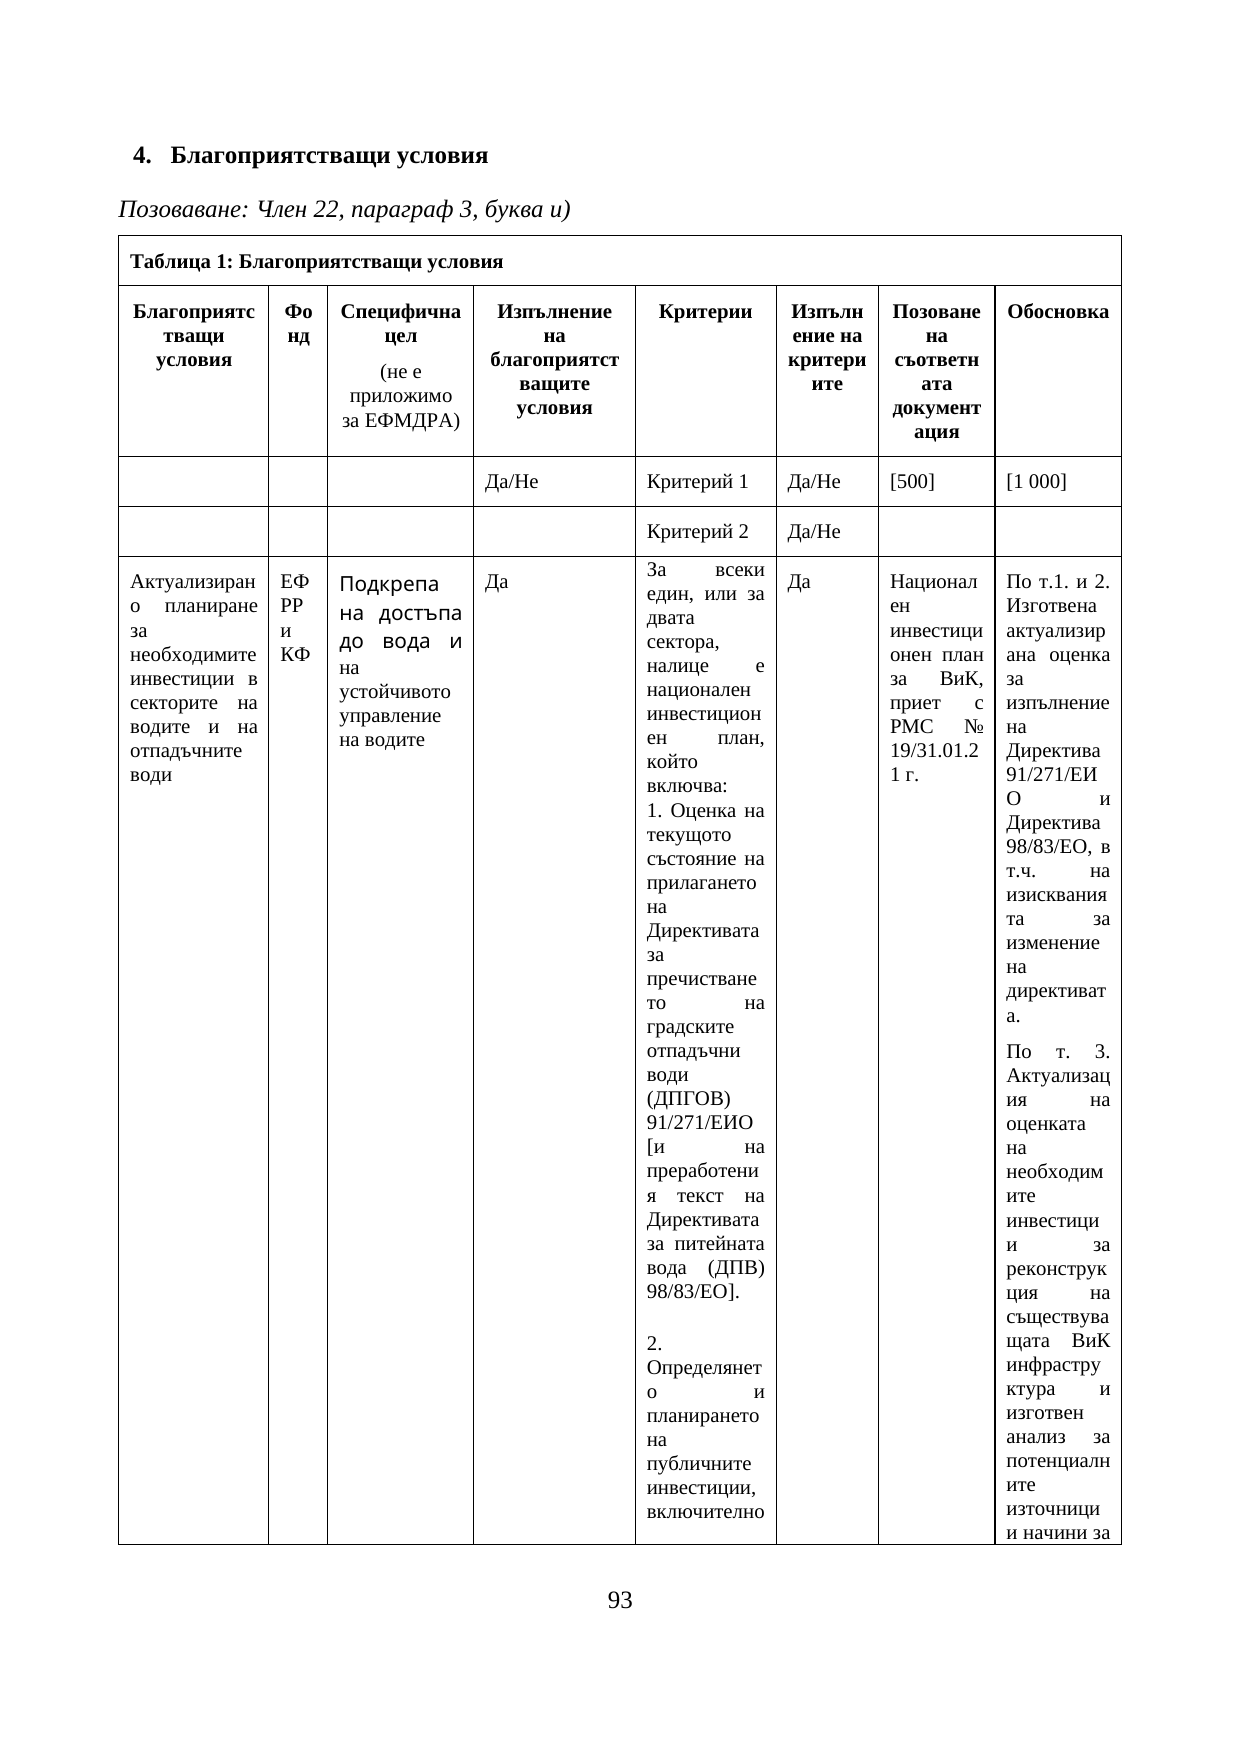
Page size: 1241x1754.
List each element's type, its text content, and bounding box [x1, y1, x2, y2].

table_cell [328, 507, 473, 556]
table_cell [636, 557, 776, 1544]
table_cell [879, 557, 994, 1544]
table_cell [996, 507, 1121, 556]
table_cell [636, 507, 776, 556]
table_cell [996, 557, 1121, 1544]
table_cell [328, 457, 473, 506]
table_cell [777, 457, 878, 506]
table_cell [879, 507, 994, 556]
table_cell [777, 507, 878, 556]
list Благоприятстващи условия [133, 140, 1122, 169]
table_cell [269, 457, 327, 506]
text Позоваване: Член 22, параграф 3, буква и) [118, 194, 1122, 223]
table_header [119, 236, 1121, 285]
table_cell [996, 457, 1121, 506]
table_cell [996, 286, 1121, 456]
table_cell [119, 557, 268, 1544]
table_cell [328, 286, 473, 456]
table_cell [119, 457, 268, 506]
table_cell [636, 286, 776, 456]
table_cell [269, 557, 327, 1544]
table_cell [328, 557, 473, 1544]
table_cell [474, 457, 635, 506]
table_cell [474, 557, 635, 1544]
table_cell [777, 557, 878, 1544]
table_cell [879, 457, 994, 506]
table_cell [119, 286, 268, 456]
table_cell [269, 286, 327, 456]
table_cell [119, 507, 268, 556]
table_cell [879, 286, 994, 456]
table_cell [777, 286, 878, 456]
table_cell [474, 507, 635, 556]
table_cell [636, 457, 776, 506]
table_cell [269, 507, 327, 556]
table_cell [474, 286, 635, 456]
